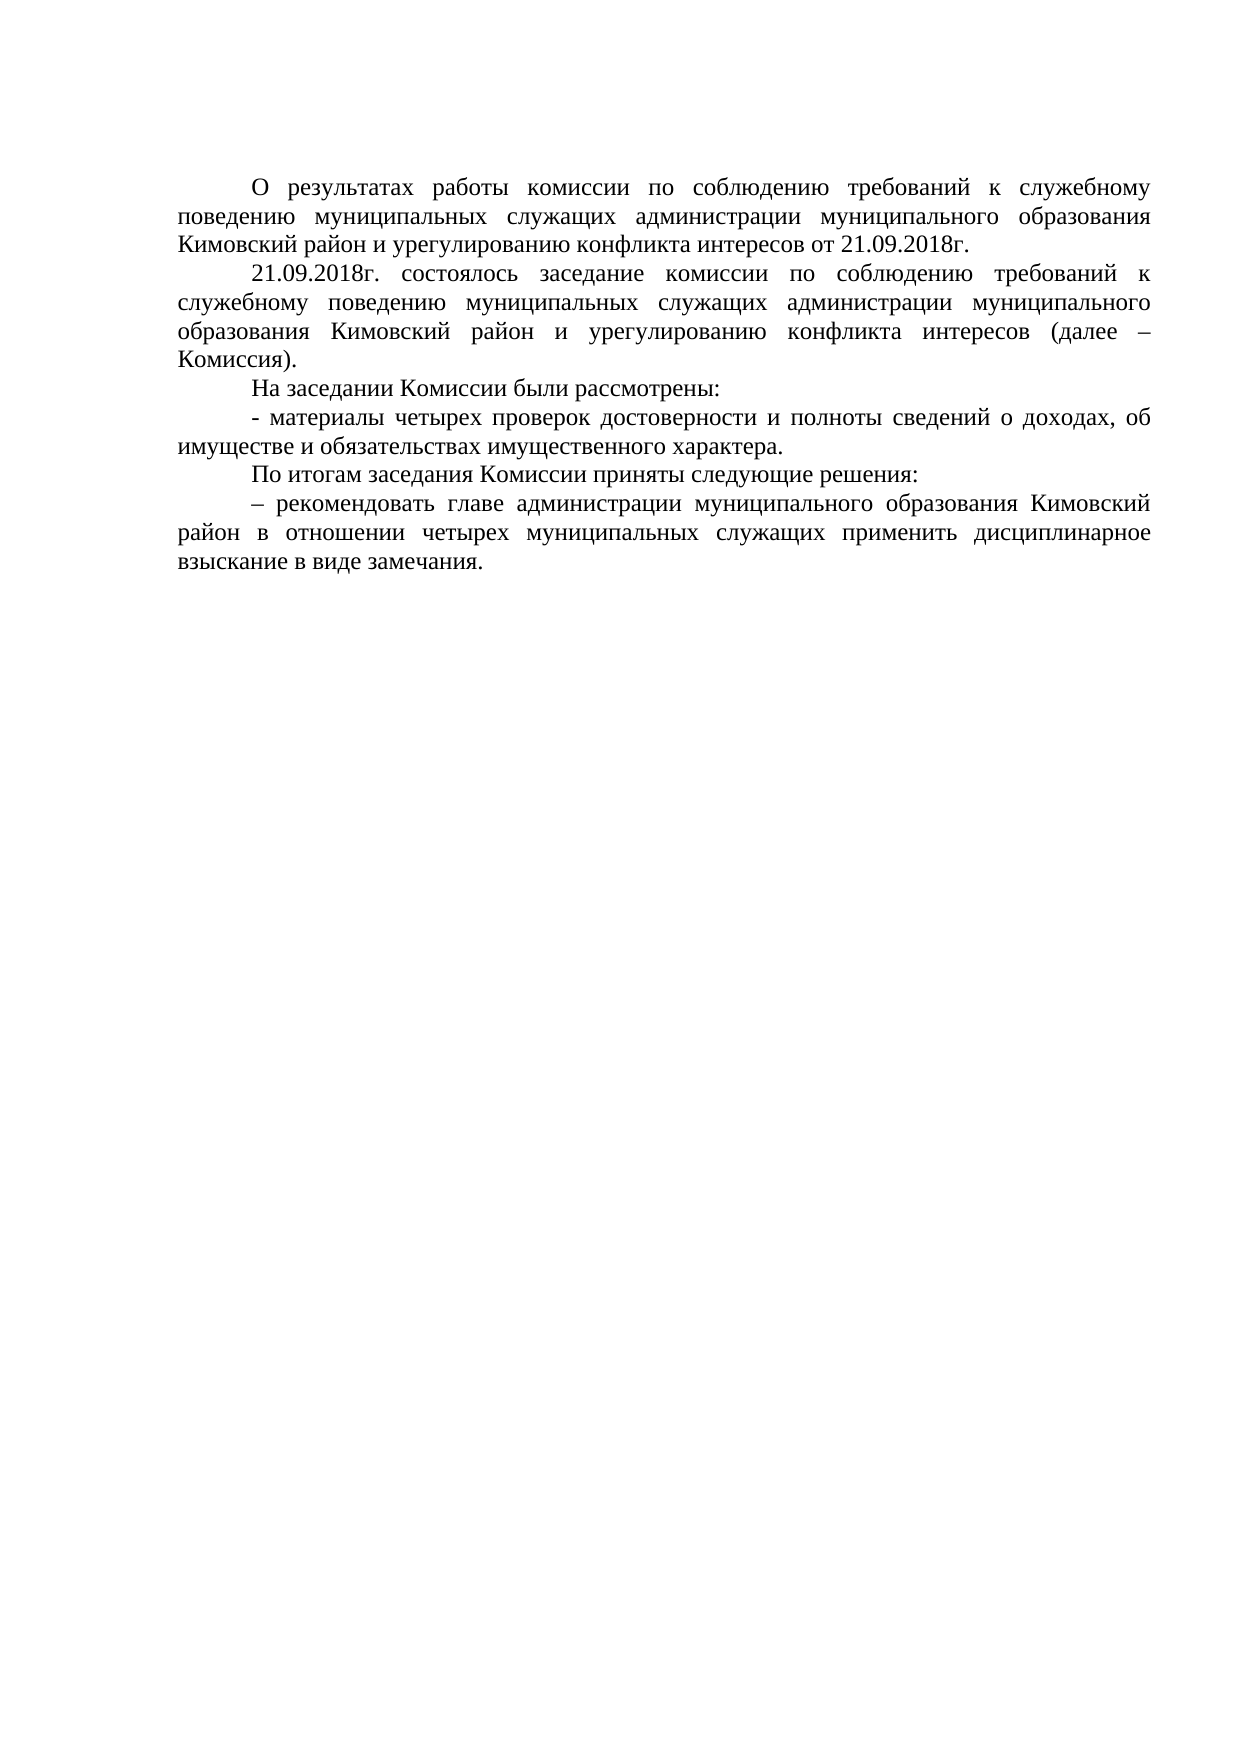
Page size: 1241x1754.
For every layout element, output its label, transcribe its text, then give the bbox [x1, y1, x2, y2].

text О результатах работы комиссии по соблюдению требований к служебному поведению муниципальных служащих администрации муниципального образования Кимовский район и урегулированию конфликта интересов от 21.09.2018г. [177, 172, 1152, 258]
text По итогам заседания Комиссии приняты следующие решения: [177, 459, 1152, 488]
text На заседании Комиссии были рассмотрены: [177, 373, 1152, 402]
text 21.09.2018г. состоялось заседание комиссии по соблюдению требований к служебному поведению муниципальных служащих администрации муниципального образования Кимовский район и урегулированию конфликта интересов (далее – Комиссия). [177, 258, 1152, 373]
text - материалы четырех проверок достоверности и полноты сведений о доходах, об имуществе и обязательствах имущественного характера. [177, 402, 1152, 459]
text – рекомендовать главе администрации муниципального образования Кимовский район в отношении четырех муниципальных служащих применить дисциплинарное взыскание в виде замечания. [177, 488, 1152, 574]
